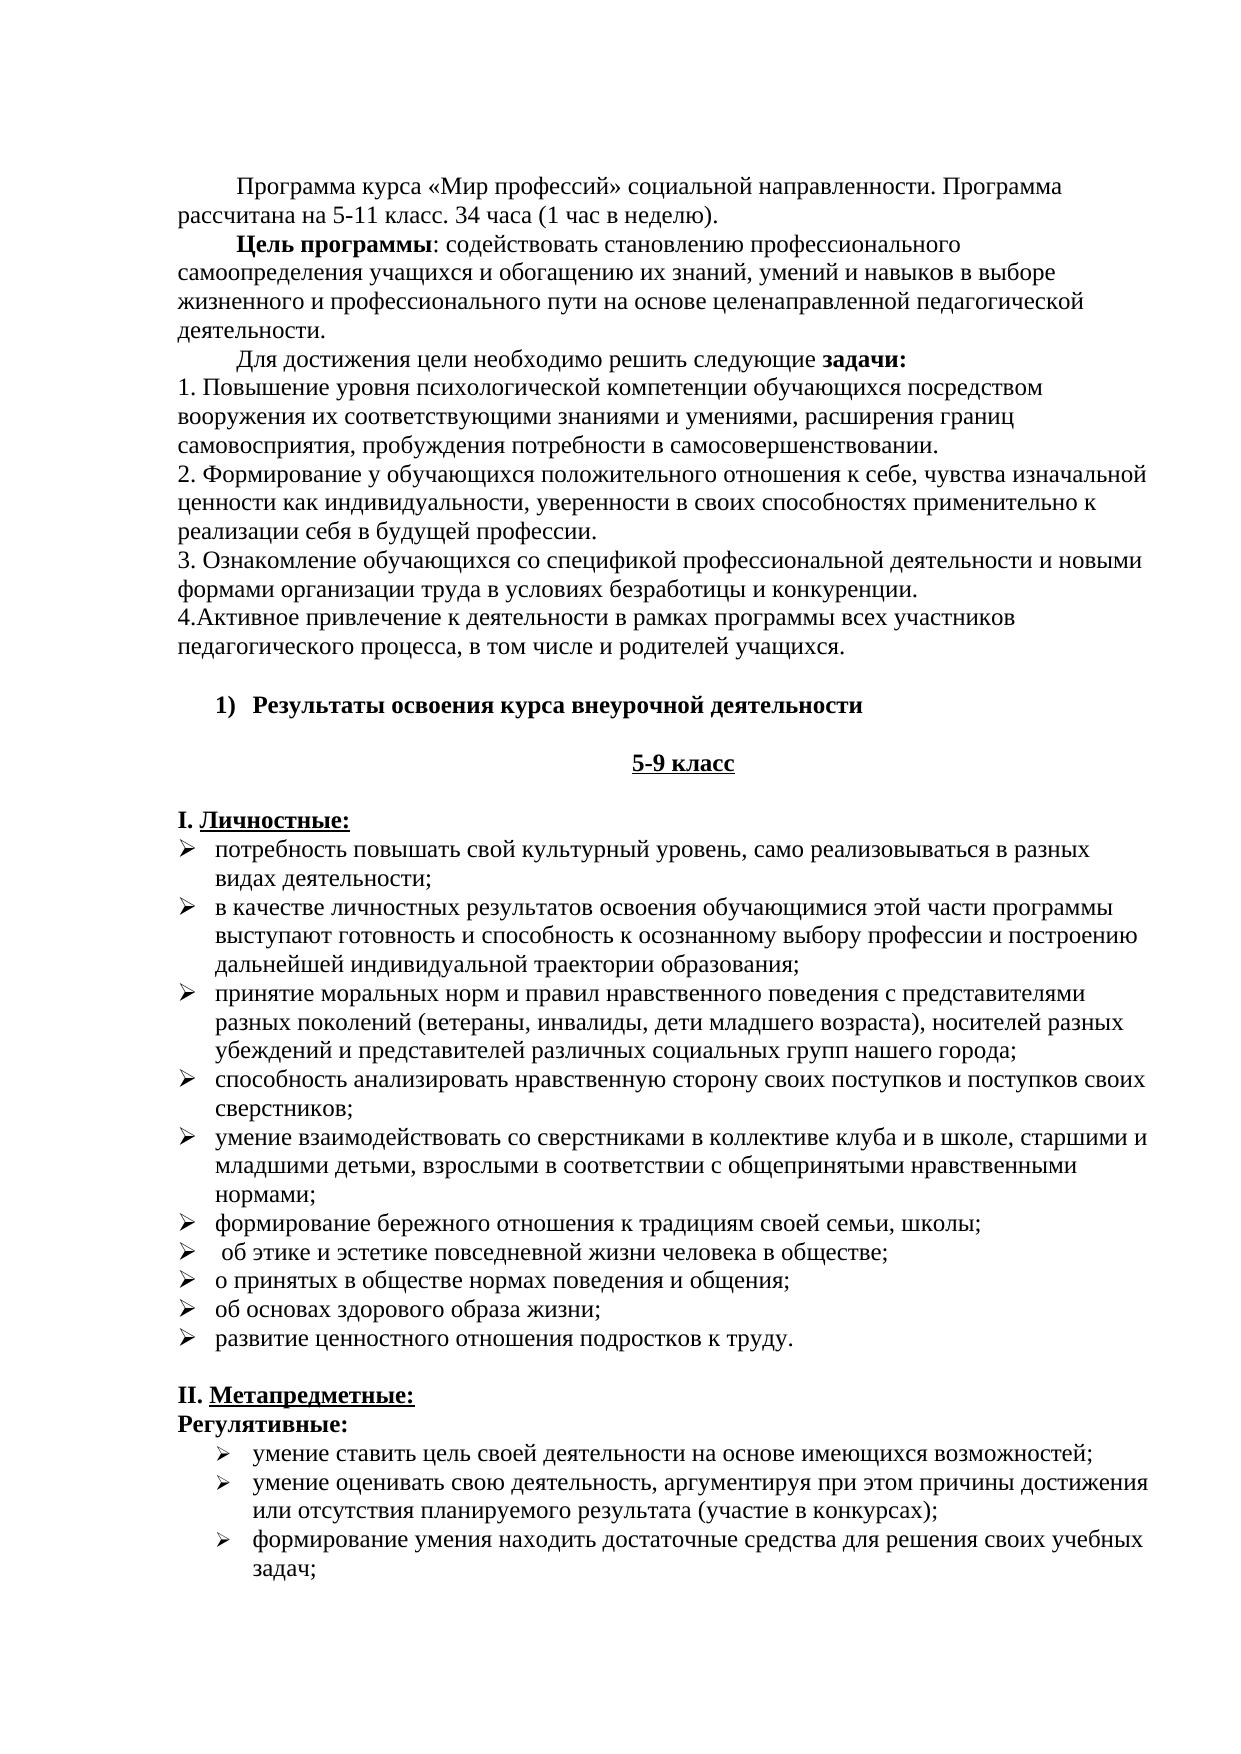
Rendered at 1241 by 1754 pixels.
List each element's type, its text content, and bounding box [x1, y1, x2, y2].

list умение взаимодействовать со сверстниками в коллективе клуба и в школе, старшими и младшими детьми, взрослыми в соответствии с общепринятыми нравственными нормами; [177, 1122, 1152, 1208]
list умение оценивать свою деятельность, аргументируя при этом причины достижения или отсутствия планируемого результата (участие в конкурсах); [215, 1467, 1152, 1524]
list развитие ценностного отношения подростков к труду. [177, 1323, 1152, 1352]
text 2. Формирование у обучающихся положительного отношения к себе, чувства изначальной ценности как индивидуальности, уверенности в своих способностях применительно к реализации себя в будущей профессии. [177, 459, 1152, 545]
text Регулятивные: [177, 1409, 1152, 1438]
list способность анализировать нравственную сторону своих поступков и поступков своих сверстников; [177, 1064, 1152, 1122]
text II. Метапредметные: [177, 1380, 1152, 1409]
text самоопределения учащихся и обогащению их знаний, умений и навыков в выборе [177, 257, 1152, 286]
list о принятых в обществе нормах поведения и общения; [177, 1265, 1152, 1294]
text деятельности. [177, 315, 1152, 344]
text Цель программы: содействовать становлению профессионального [177, 229, 1152, 257]
list об этике и эстетике повседневной жизни человека в обществе; [177, 1237, 1152, 1265]
list в качестве личностных результатов освоения обучающимися этой части программы выступают готовность и способность к осознанному выбору профессии и построению дальнейшей индивидуальной траектории образования; [177, 892, 1152, 978]
text 3. Ознакомление обучающихся со спецификой профессиональной деятельности и новыми формами организации труда в условиях безработицы и конкуренции. [177, 545, 1152, 602]
list Результаты освоения курса внеурочной деятельности [215, 690, 1152, 719]
text 4.Активное привлечение к деятельности в рамках программы всех участников педагогического процесса, в том числе и родителей учащихся. [177, 602, 1152, 660]
text Программа курса «Мир профессий» социальной направленности. Программа рассчитана на 5-11 класс. 34 часа (1 час в неделю). [177, 171, 1152, 229]
list формирование бережного отношения к традициям своей семьи, школы; [177, 1208, 1152, 1237]
list формирование умения находить достаточные средства для решения своих учебных задач; [215, 1524, 1152, 1582]
text 5-9 класс [215, 748, 1152, 777]
text жизненного и профессионального пути на основе целенаправленной педагогической [177, 286, 1152, 315]
list об основах здорового образа жизни; [177, 1294, 1152, 1323]
text I. Личностные: [177, 805, 1152, 834]
text Для достижения цели необходимо решить следующие задачи: [177, 344, 1152, 372]
list умение ставить цель своей деятельности на основе имеющихся возможностей; [215, 1438, 1152, 1467]
list потребность повышать свой культурный уровень, само реализовываться в разных видах деятельности; [177, 834, 1152, 892]
text 1. Повышение уровня психологической компетенции обучающихся посредством вооружения их соответствующими знаниями и умениями, расширения границ самовосприятия, пробуждения потребности в самосовершенствовании. [177, 372, 1152, 459]
list принятие моральных норм и правил нравственного поведения с представителями разных поколений (ветераны, инвалиды, дети младшего возраста), носителей разных убеждений и представителей различных социальных групп нашего города; [177, 978, 1152, 1064]
